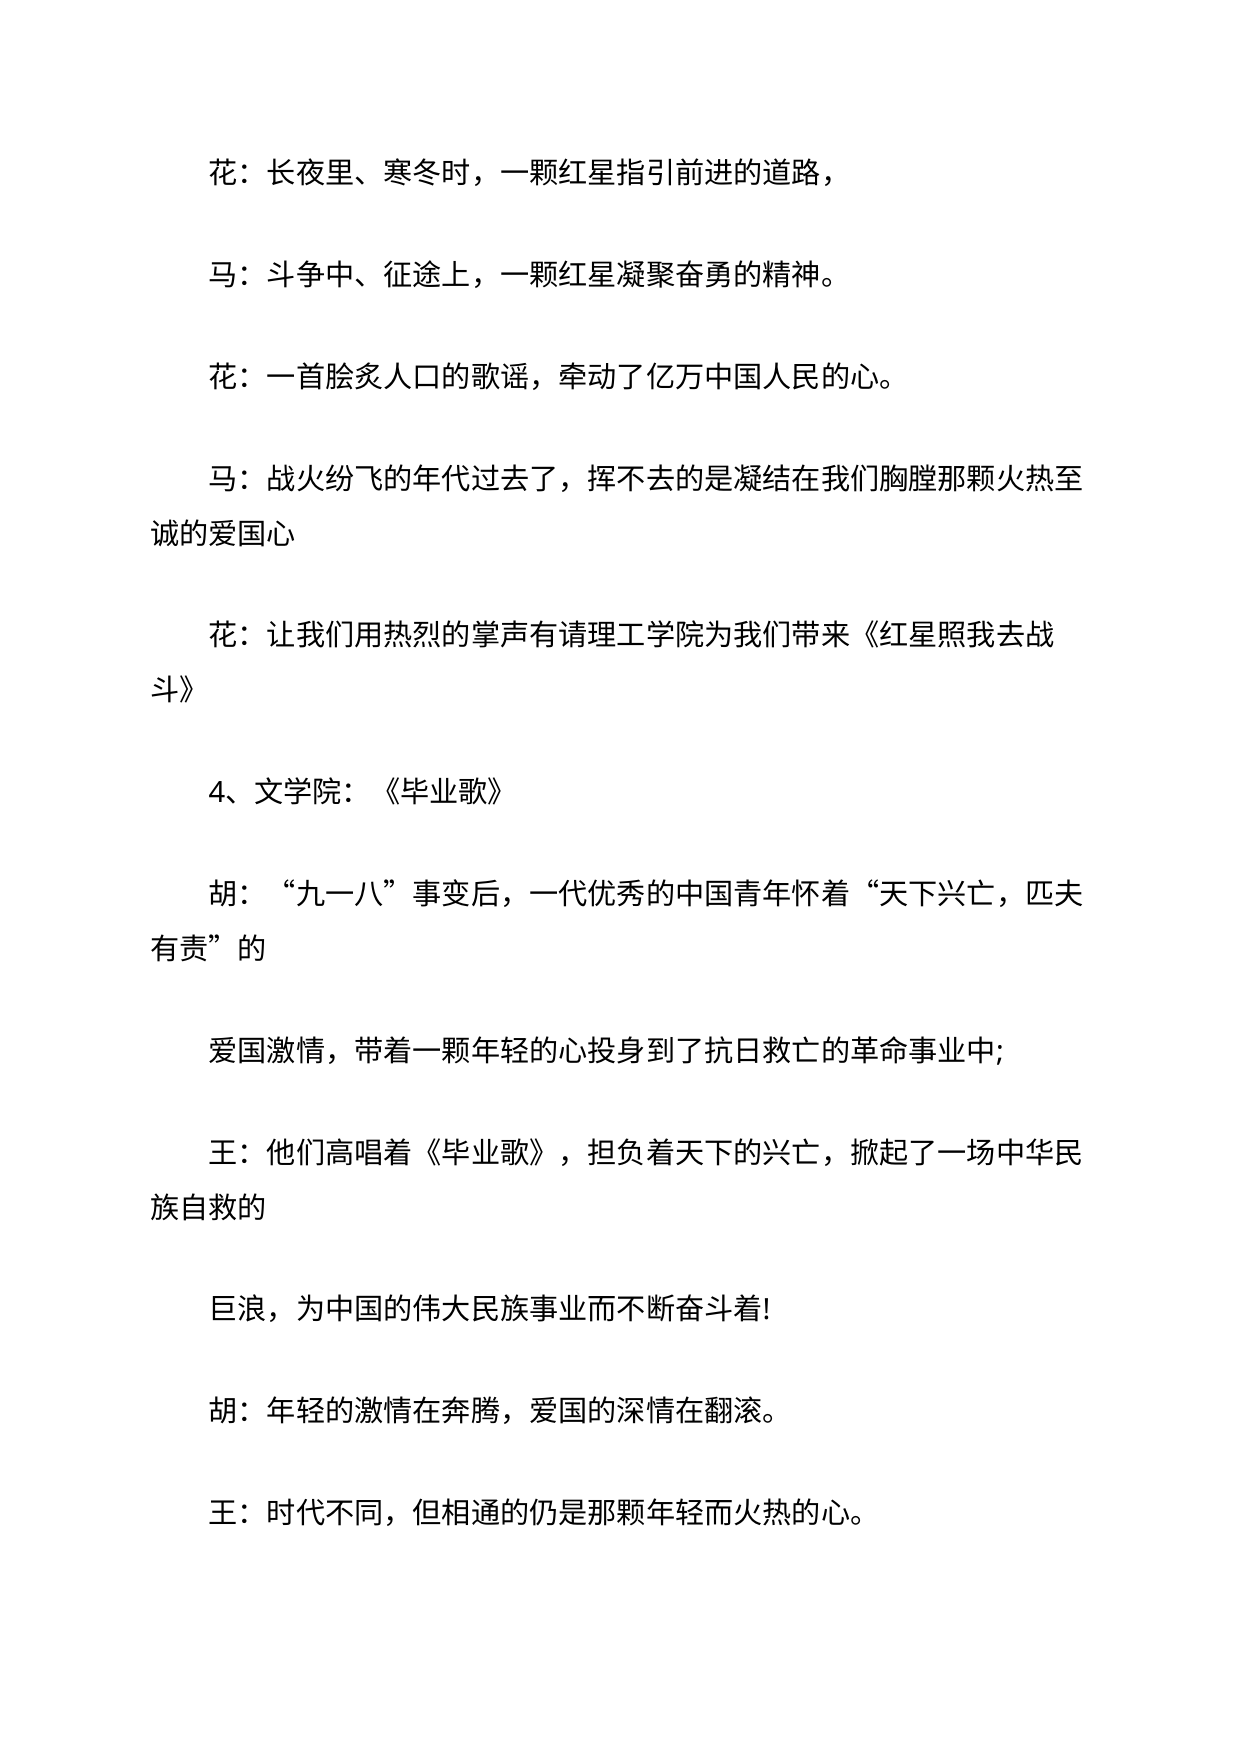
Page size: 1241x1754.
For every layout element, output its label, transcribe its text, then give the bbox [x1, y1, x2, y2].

text 4、文学院：《毕业歌》 [150, 769, 1090, 811]
text 花：一首脍炙人口的歌谣，牵动了亿万中国人民的心。 [150, 353, 1090, 396]
text 花：让我们用热烈的掌声有请理工学院为我们带来《红星照我去战斗》 [150, 612, 1090, 709]
text 巨浪，为中国的伟大民族事业而不断奋斗着! [150, 1286, 1090, 1328]
text 爱国激情，带着一颗年轻的心投身到了抗日救亡的革命事业中; [150, 1027, 1090, 1070]
text 王：他们高唱着《毕业歌》，担负着天下的兴亡，掀起了一场中华民族自救的 [150, 1129, 1090, 1226]
text 胡：年轻的激情在奔腾，爱国的深情在翻滚。 [150, 1388, 1090, 1430]
text 花：长夜里、寒冬时，一颗红星指引前进的道路， [150, 150, 1090, 192]
text 马：战火纷飞的年代过去了，挥不去的是凝结在我们胸膛那颗火热至诚的爱国心 [150, 455, 1090, 552]
text 马：斗争中、征途上，一颗红星凝聚奋勇的精神。 [150, 252, 1090, 294]
text 胡：“九一八”事变后，一代优秀的中国青年怀着“天下兴亡，匹夫有责”的 [150, 871, 1090, 968]
text 王：时代不同，但相通的仍是那颗年轻而火热的心。 [150, 1490, 1090, 1532]
